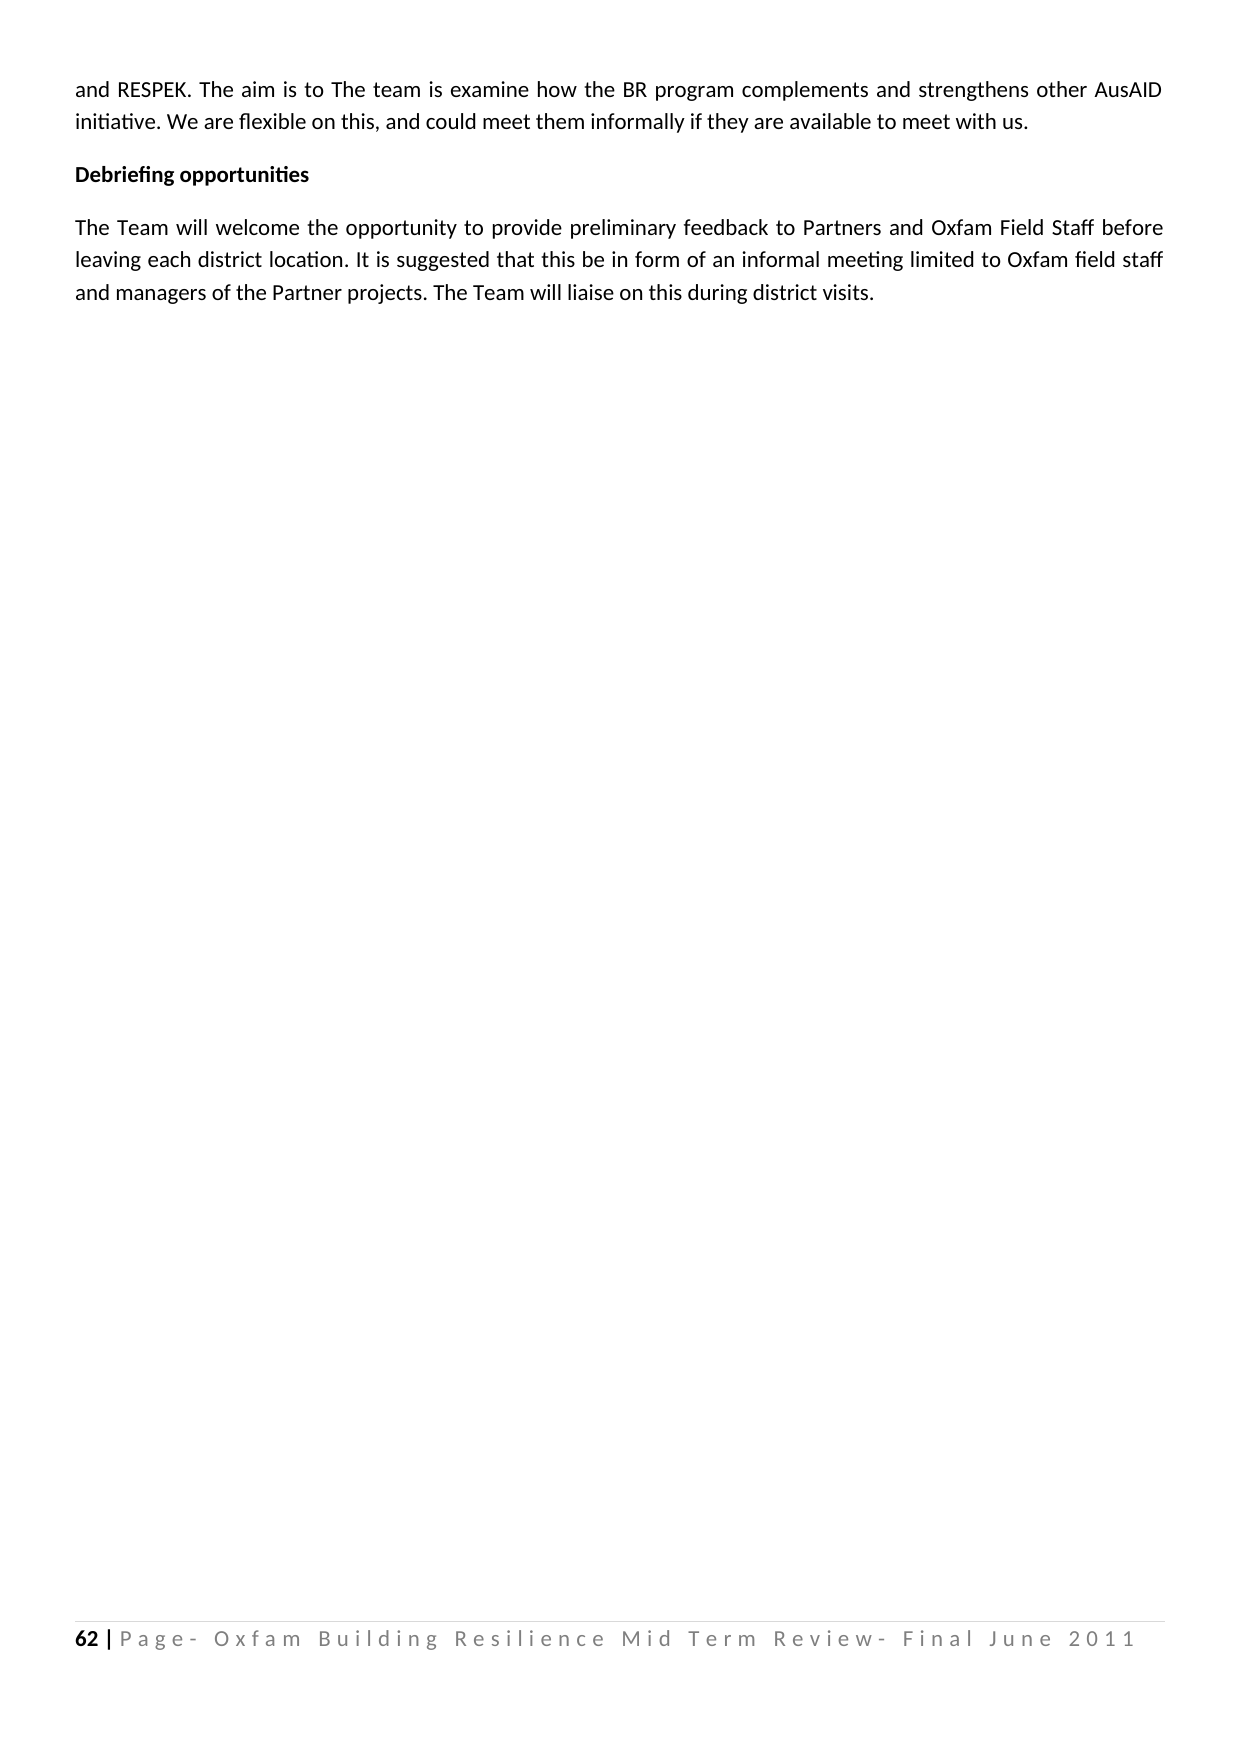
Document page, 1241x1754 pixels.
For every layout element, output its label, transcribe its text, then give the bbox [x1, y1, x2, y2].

text The Team will welcome the opportunity to provide preliminary feedback to Partners and Oxfam Field Staff before leaving each district location. It is suggested that this be in form of an informal meeting limited to Oxfam field staff and managers of the Partner projects. The Team will liaise on this during district visits. [75, 213, 1165, 306]
text Debriefing opportunities [75, 160, 1165, 188]
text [75, 75, 1165, 135]
